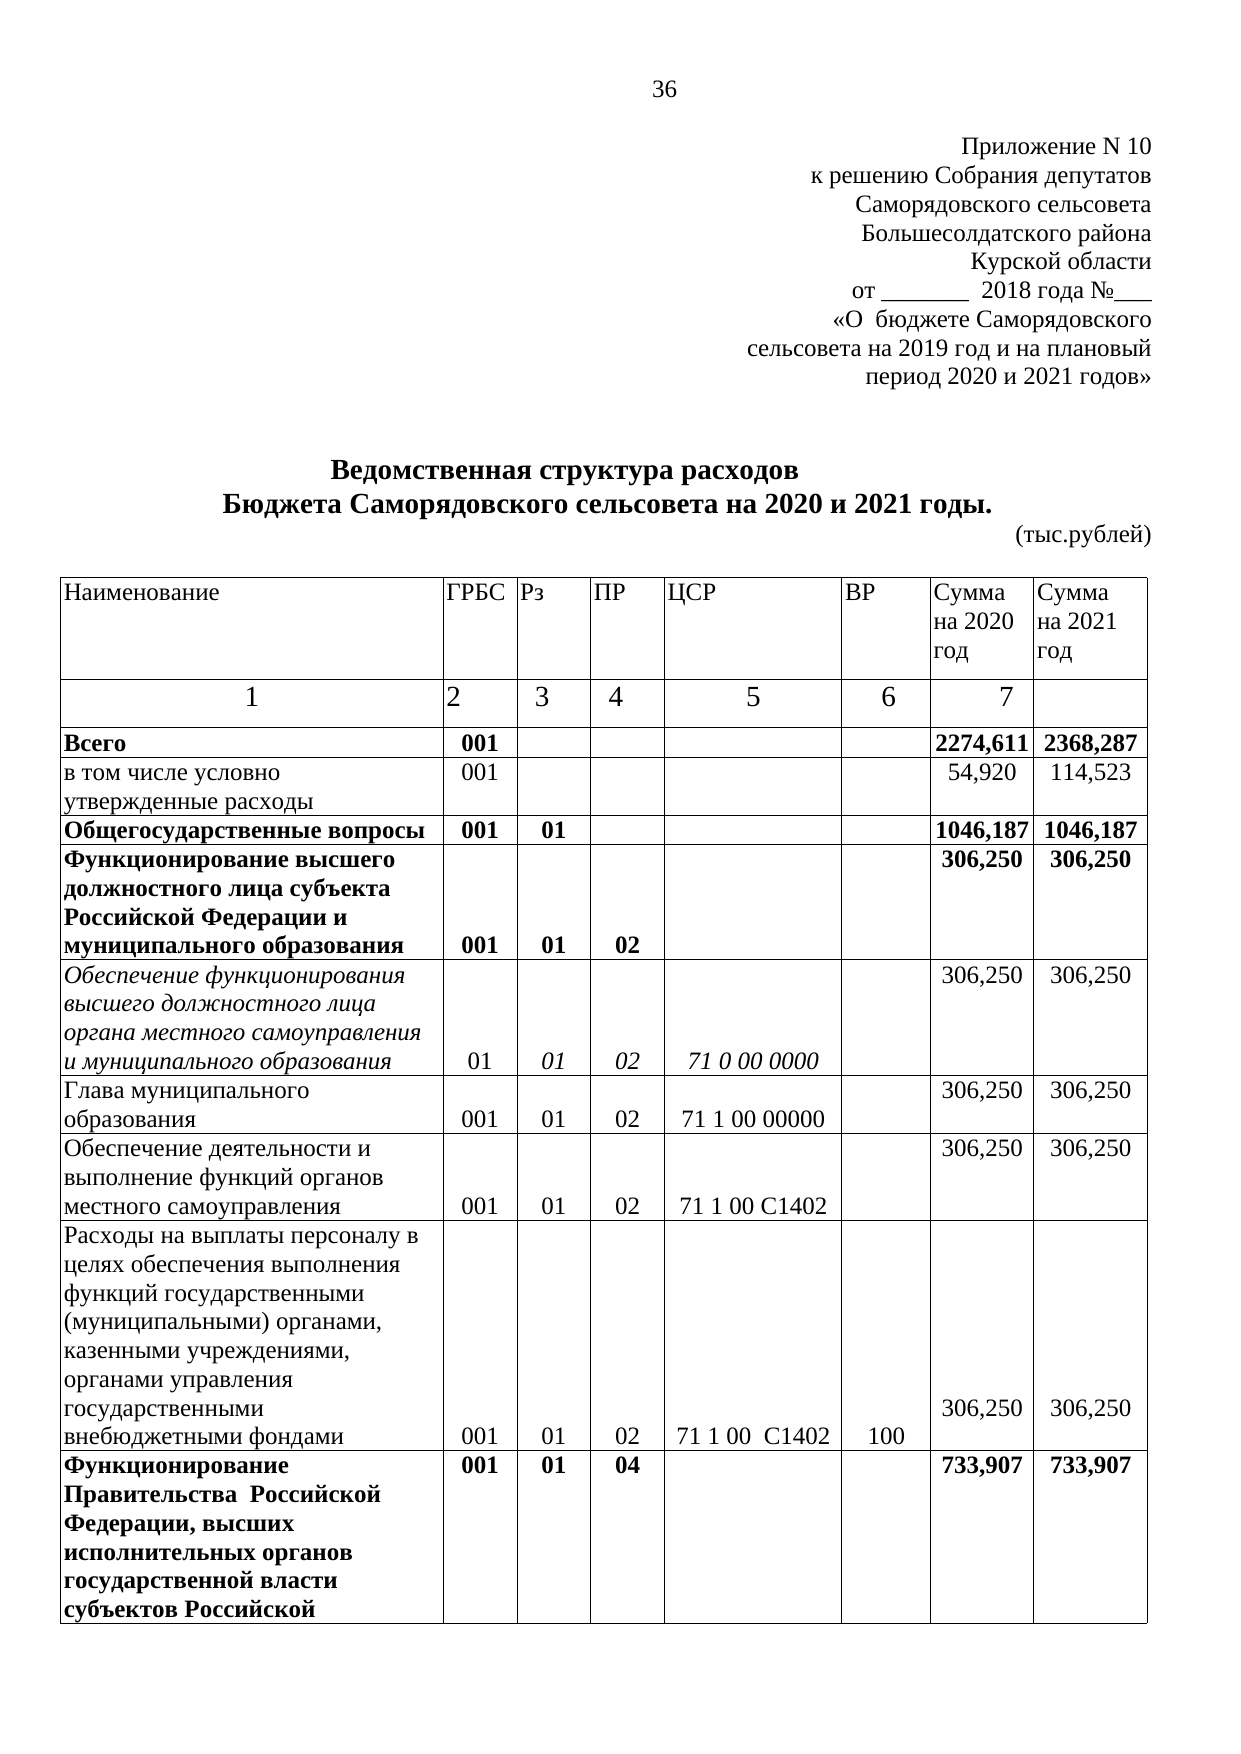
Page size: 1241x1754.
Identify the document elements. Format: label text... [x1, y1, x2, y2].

table_cell 54,920 [931, 758, 1033, 814]
table_cell 71 0 00 0000 [665, 960, 841, 1075]
table_cell 71 1 00 С1402 [665, 1134, 841, 1219]
table_cell 001 [444, 845, 517, 959]
table_cell 5 [665, 680, 841, 727]
table_cell 2274,611 [931, 728, 1033, 756]
table_cell [665, 728, 841, 756]
table_cell 1 [61, 680, 443, 727]
table_header Рз [518, 578, 590, 679]
table_cell [665, 816, 841, 844]
table_cell Общегосударственные вопросы [61, 816, 443, 844]
text к решению Собрания депутатов [177, 160, 1152, 189]
table_cell 6 [842, 680, 930, 727]
text от _______ 2018 года №___ [177, 275, 1152, 304]
table_cell [842, 1076, 930, 1133]
table_cell 001 [444, 1134, 517, 1219]
table_cell 001 [444, 758, 517, 814]
text период 2020 и 2021 годов» [177, 361, 1152, 390]
table_cell [665, 1451, 841, 1623]
table_cell [842, 816, 930, 844]
table_header Сумма на 2020 год [931, 578, 1033, 679]
table_cell 02 [591, 1134, 664, 1219]
table_cell [842, 960, 930, 1075]
text сельсовета на 2019 год и на плановый [177, 333, 1152, 361]
table_cell [518, 728, 590, 756]
table_header ВР [842, 578, 930, 679]
table_cell [591, 728, 664, 756]
text Ведомственная структура расходов [177, 452, 1152, 486]
table_cell [591, 758, 664, 814]
table_cell 306,250 [1034, 1134, 1147, 1219]
table_header ПР [591, 578, 664, 679]
text Курской области [177, 246, 1152, 275]
table_cell 01 [518, 1451, 590, 1623]
table_cell 71 1 00 00000 [665, 1076, 841, 1133]
table_cell 733,907 [931, 1451, 1033, 1623]
text (тыс.рублей) [177, 519, 1152, 548]
table_cell 3 [518, 680, 590, 727]
table_cell 001 [444, 1451, 517, 1623]
text «О бюджете Саморядовского [177, 304, 1152, 333]
text Приложение N 10 [177, 131, 1152, 160]
table_cell [842, 1134, 930, 1219]
table_cell 1046,187 [931, 816, 1033, 844]
table_cell 04 [591, 1451, 664, 1623]
text Бюджета Саморядовского сельсовета на 2020 и 2021 годы. [177, 486, 1152, 519]
table_cell 306,250 [931, 1221, 1033, 1450]
table_cell 001 [444, 1221, 517, 1450]
table_cell Глава муниципального образования [61, 1076, 443, 1133]
table_cell [842, 728, 930, 756]
table_cell 100 [842, 1221, 930, 1450]
table_cell [842, 1451, 930, 1623]
table_cell 306,250 [931, 845, 1033, 959]
table_cell 01 [518, 960, 590, 1075]
table_cell в том числе условно утвержденные расходы [61, 758, 443, 814]
table_cell 01 [518, 1134, 590, 1219]
table_cell 306,250 [1034, 1076, 1147, 1133]
table_cell [665, 758, 841, 814]
text Саморядовского сельсовета [177, 189, 1152, 218]
table_cell [591, 816, 664, 844]
table_cell Всего [61, 728, 443, 756]
table_cell [665, 845, 841, 959]
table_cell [61, 1451, 443, 1623]
table_cell 02 [591, 1076, 664, 1133]
table_cell 306,250 [931, 960, 1033, 1075]
table_cell 02 [591, 1221, 664, 1450]
table_header Наименование [61, 578, 443, 679]
table_cell 733,907 [1034, 1451, 1147, 1623]
table_cell 001 [444, 816, 517, 844]
table_cell 01 [518, 1221, 590, 1450]
table_cell 1046,187 [1034, 816, 1147, 844]
table_cell 306,250 [931, 1134, 1033, 1219]
table_cell 02 [591, 845, 664, 959]
table_cell 306,250 [931, 1076, 1033, 1133]
table_cell [518, 758, 590, 814]
table_cell Обеспечение деятельности и выполнение функций органов местного самоуправления [61, 1134, 443, 1219]
table_cell 7 [931, 680, 1033, 727]
table_cell Функционирование высшего должностного лица субъекта Российской Федерации и муниципального образования [61, 845, 443, 959]
table_cell Обеспечение функционирования высшего должностного лица органа местного самоуправления и муниципального образования [61, 960, 443, 1075]
table_cell 01 [518, 1076, 590, 1133]
table_cell 01 [444, 960, 517, 1075]
table_cell 001 [444, 728, 517, 756]
table_cell 01 [518, 816, 590, 844]
text Большесолдатского района [177, 218, 1152, 246]
table_cell 2368,287 [1034, 728, 1147, 756]
table_cell 02 [591, 960, 664, 1075]
table_cell 114,523 [1034, 758, 1147, 814]
table_cell 306,250 [1034, 845, 1147, 959]
table_header ЦСР [665, 578, 841, 679]
table_cell [1034, 680, 1147, 727]
table_cell [842, 845, 930, 959]
table_cell 71 1 00 С1402 [665, 1221, 841, 1450]
table_cell 4 [591, 680, 664, 727]
table_header ГРБС [444, 578, 517, 679]
table_cell 001 [444, 1076, 517, 1133]
table_cell [842, 758, 930, 814]
table_cell 306,250 [1034, 960, 1147, 1075]
table_cell 01 [518, 845, 590, 959]
table_cell 306,250 [1034, 1221, 1147, 1450]
table_cell 2 [444, 680, 517, 727]
table_header Сумма на 2021 год [1034, 578, 1147, 679]
